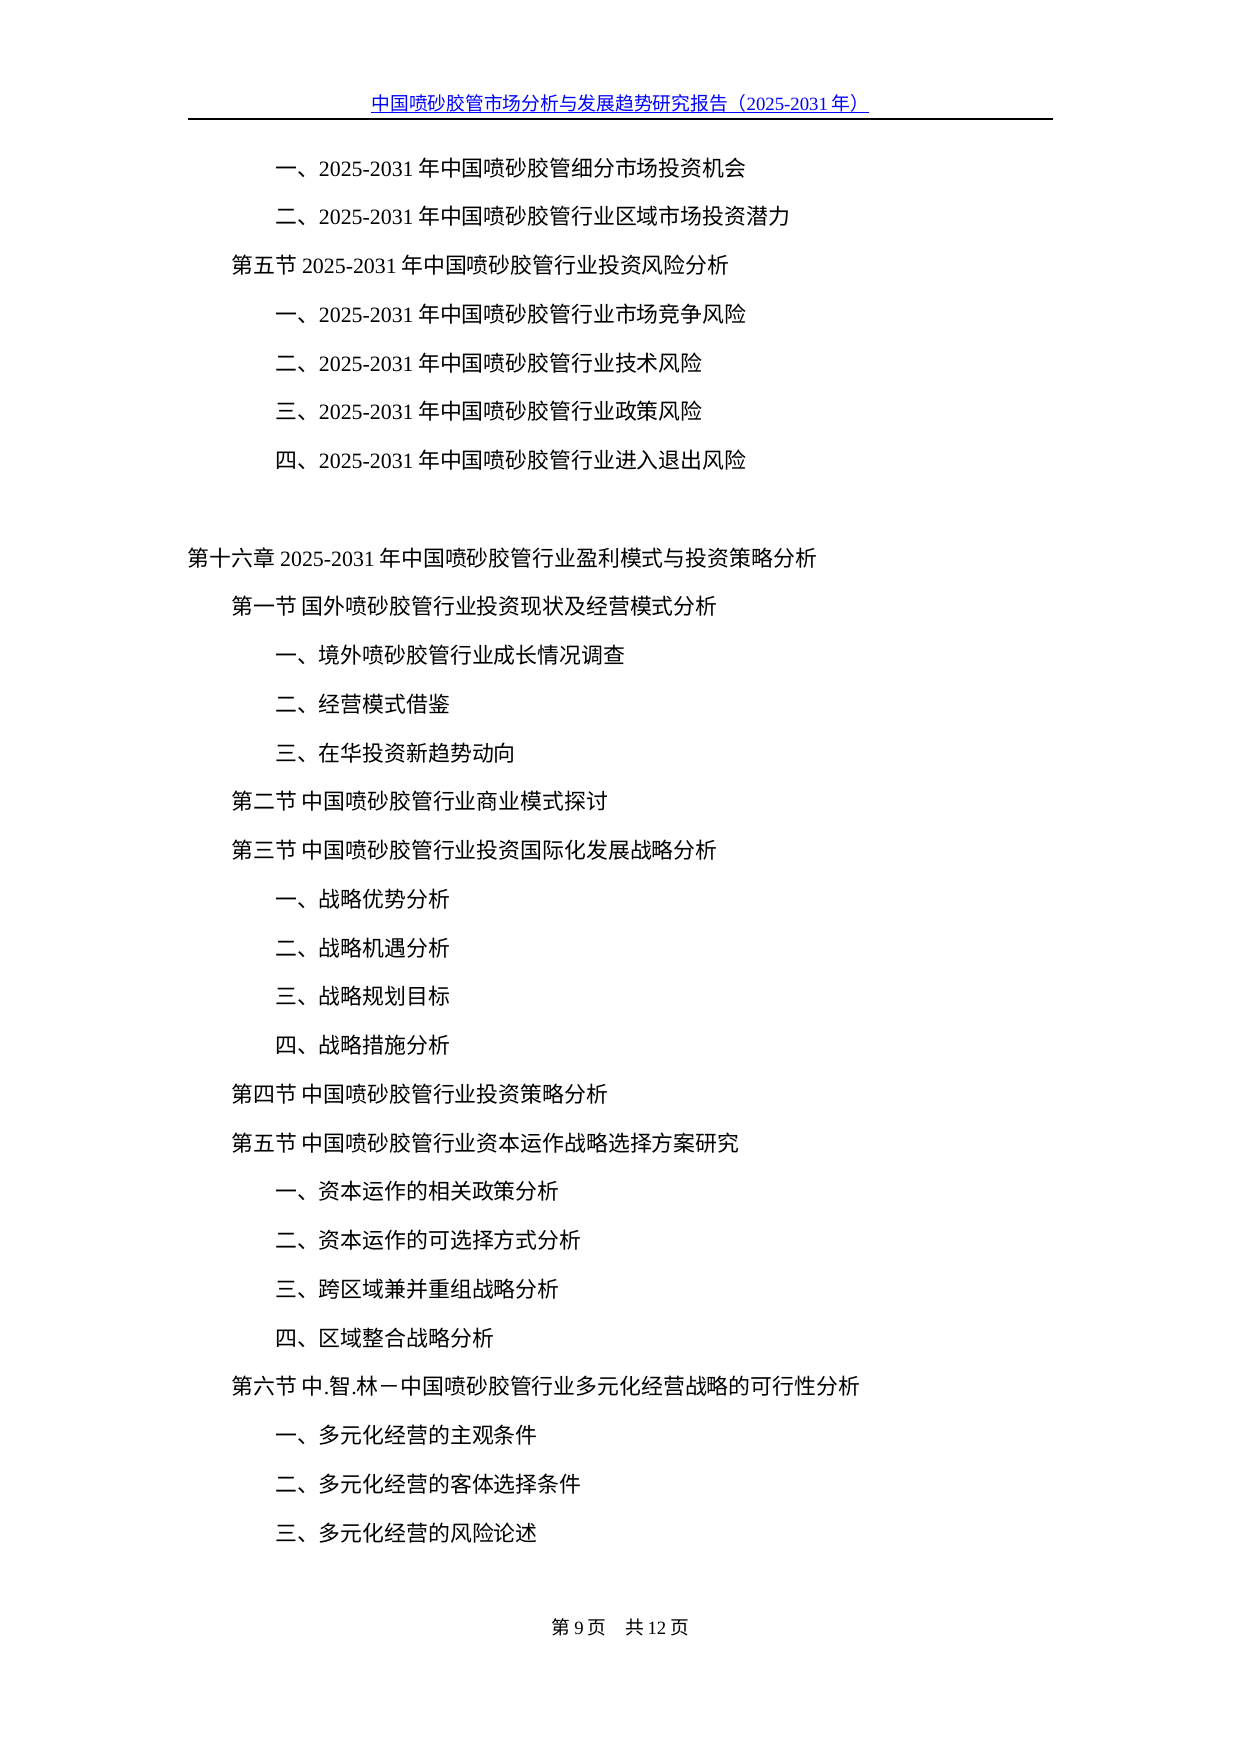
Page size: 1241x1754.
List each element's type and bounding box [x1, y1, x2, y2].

text [187, 150, 1053, 1548]
